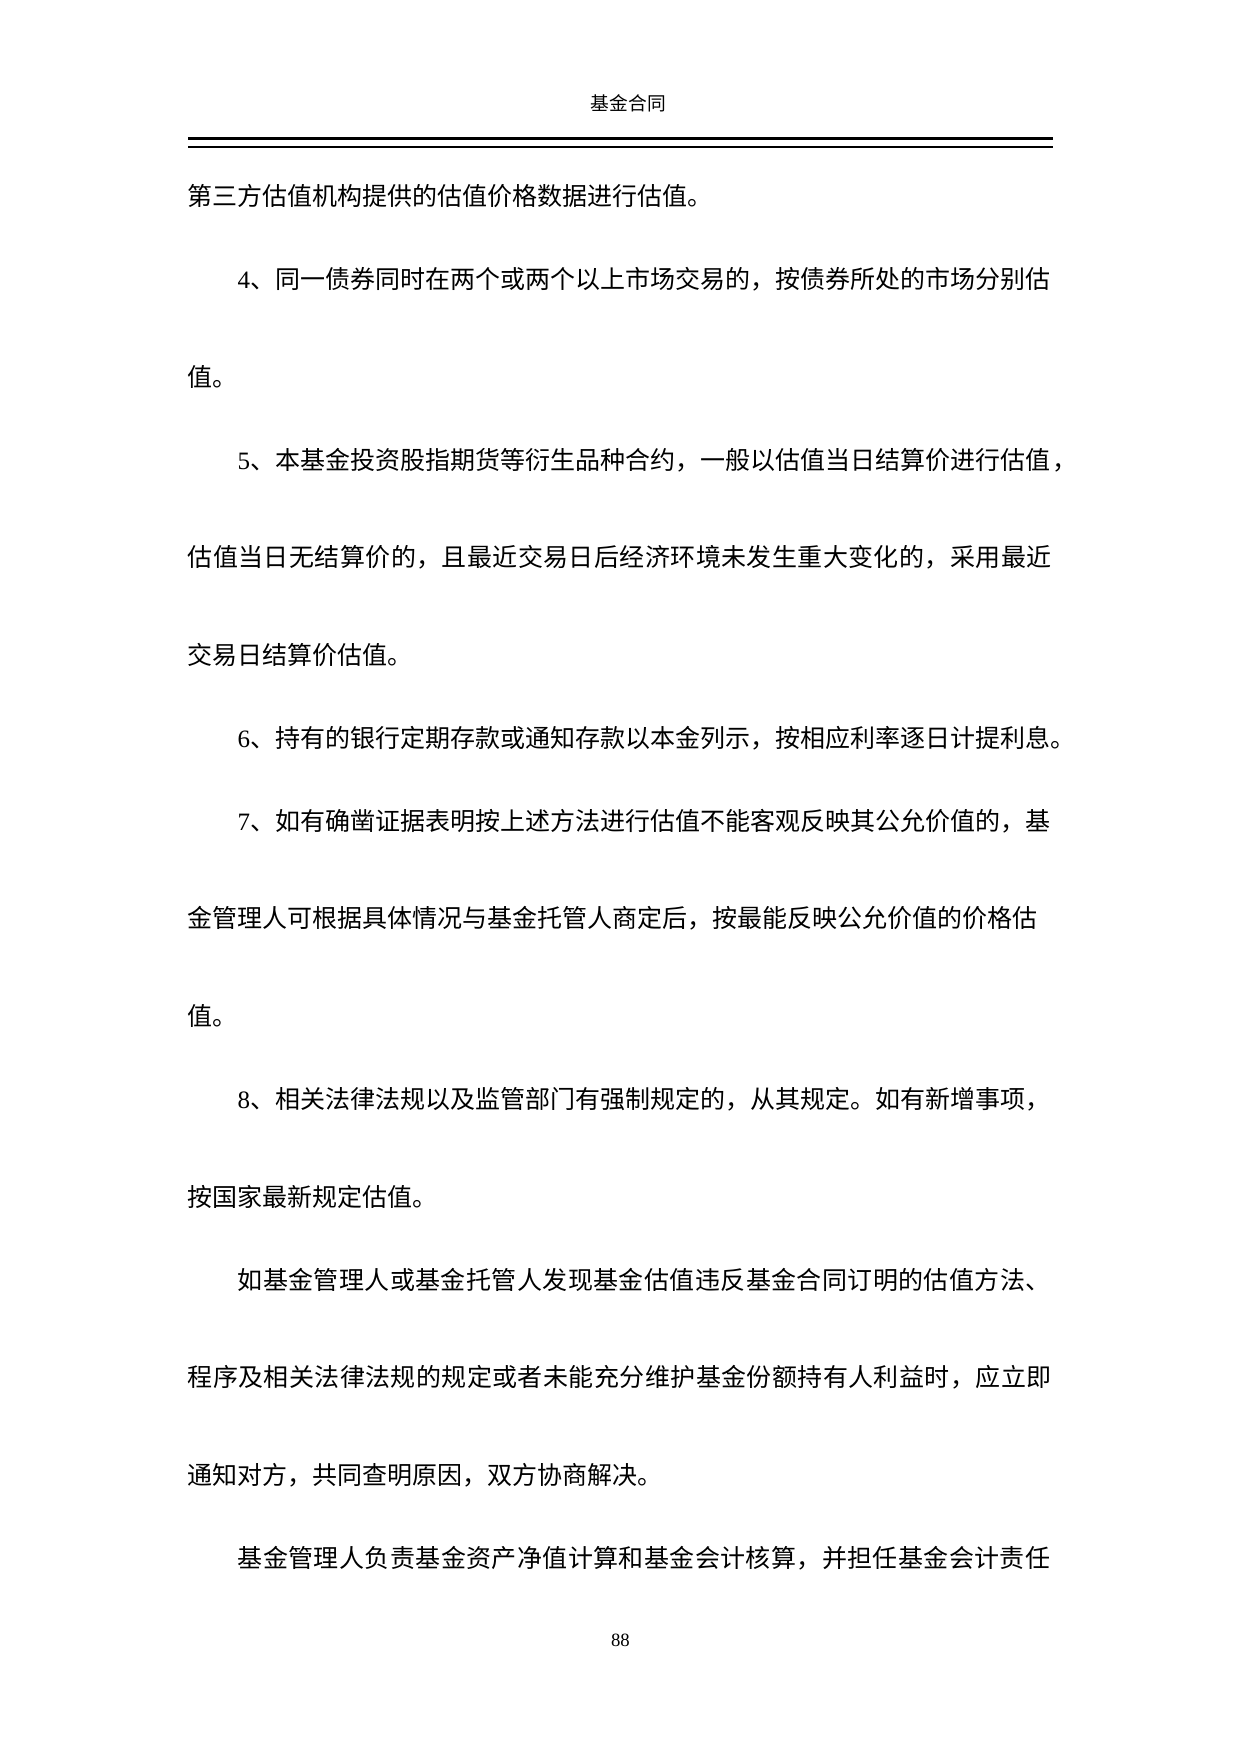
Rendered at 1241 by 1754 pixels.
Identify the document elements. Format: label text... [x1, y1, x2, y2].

text 5、本基金投资股指期货等衍生品种合约，一般以估值当日结算价进行估值，估值当日无结算价的，且最近交易日后经济环境未发生重大变化的，采用最近交易日结算价估值。 [187, 426, 1053, 686]
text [187, 1524, 1053, 1589]
text 7、如有确凿证据表明按上述方法进行估值不能客观反映其公允价值的，基金管理人可根据具体情况与基金托管人商定后，按最能反映公允价值的价格估值。 [187, 787, 1053, 1047]
text 8、相关法律法规以及监管部门有强制规定的，从其规定。如有新增事项，按国家最新规定估值。 [187, 1065, 1053, 1228]
text 6、持有的银行定期存款或通知存款以本金列示，按相应利率逐日计提利息。 [187, 704, 1053, 769]
text 如基金管理人或基金托管人发现基金估值违反基金合同订明的估值方法、程序及相关法律法规的规定或者未能充分维护基金份额持有人利益时，应立即通知对方，共同查明原因，双方协商解决。 [187, 1246, 1053, 1506]
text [187, 162, 1053, 227]
text 4、同一债券同时在两个或两个以上市场交易的，按债券所处的市场分别估值。 [187, 245, 1053, 408]
